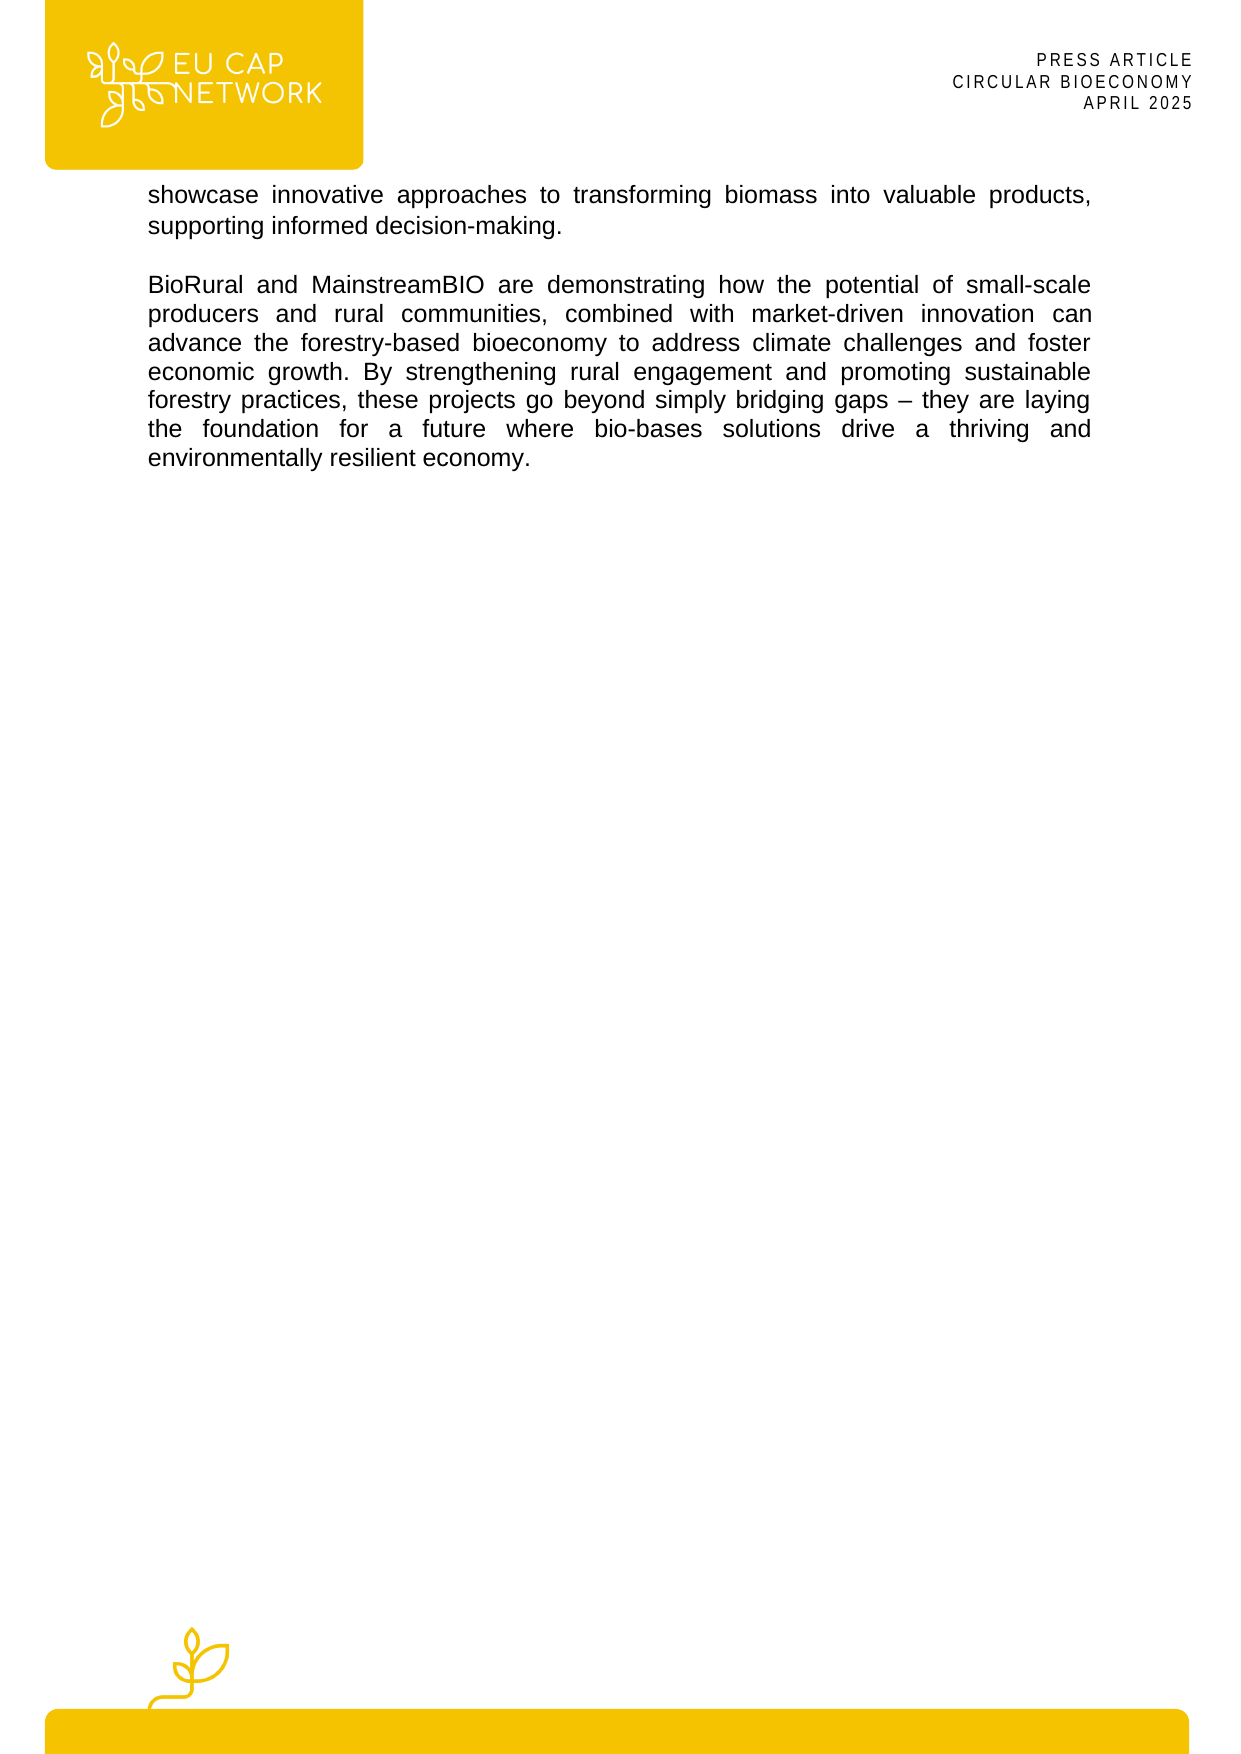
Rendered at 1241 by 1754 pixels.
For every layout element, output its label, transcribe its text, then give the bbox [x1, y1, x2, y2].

picture [136, 1619, 243, 1708]
picture [0, 0, 364, 170]
text BioRural and MainstreamBIO are demonstrating how the potential of small-scale producers and rural communities, combined with market-driven innovation can advance the forestry-based bioeconomy to address climate challenges and foster economic growth. By strengthening rural engagement and promoting sustainable forestry practices, these projects go beyond simply bridging gaps – they are laying the foundation for a future where bio-bases solutions drive a thriving and environmentally resilient economy. [148, 271, 1093, 472]
